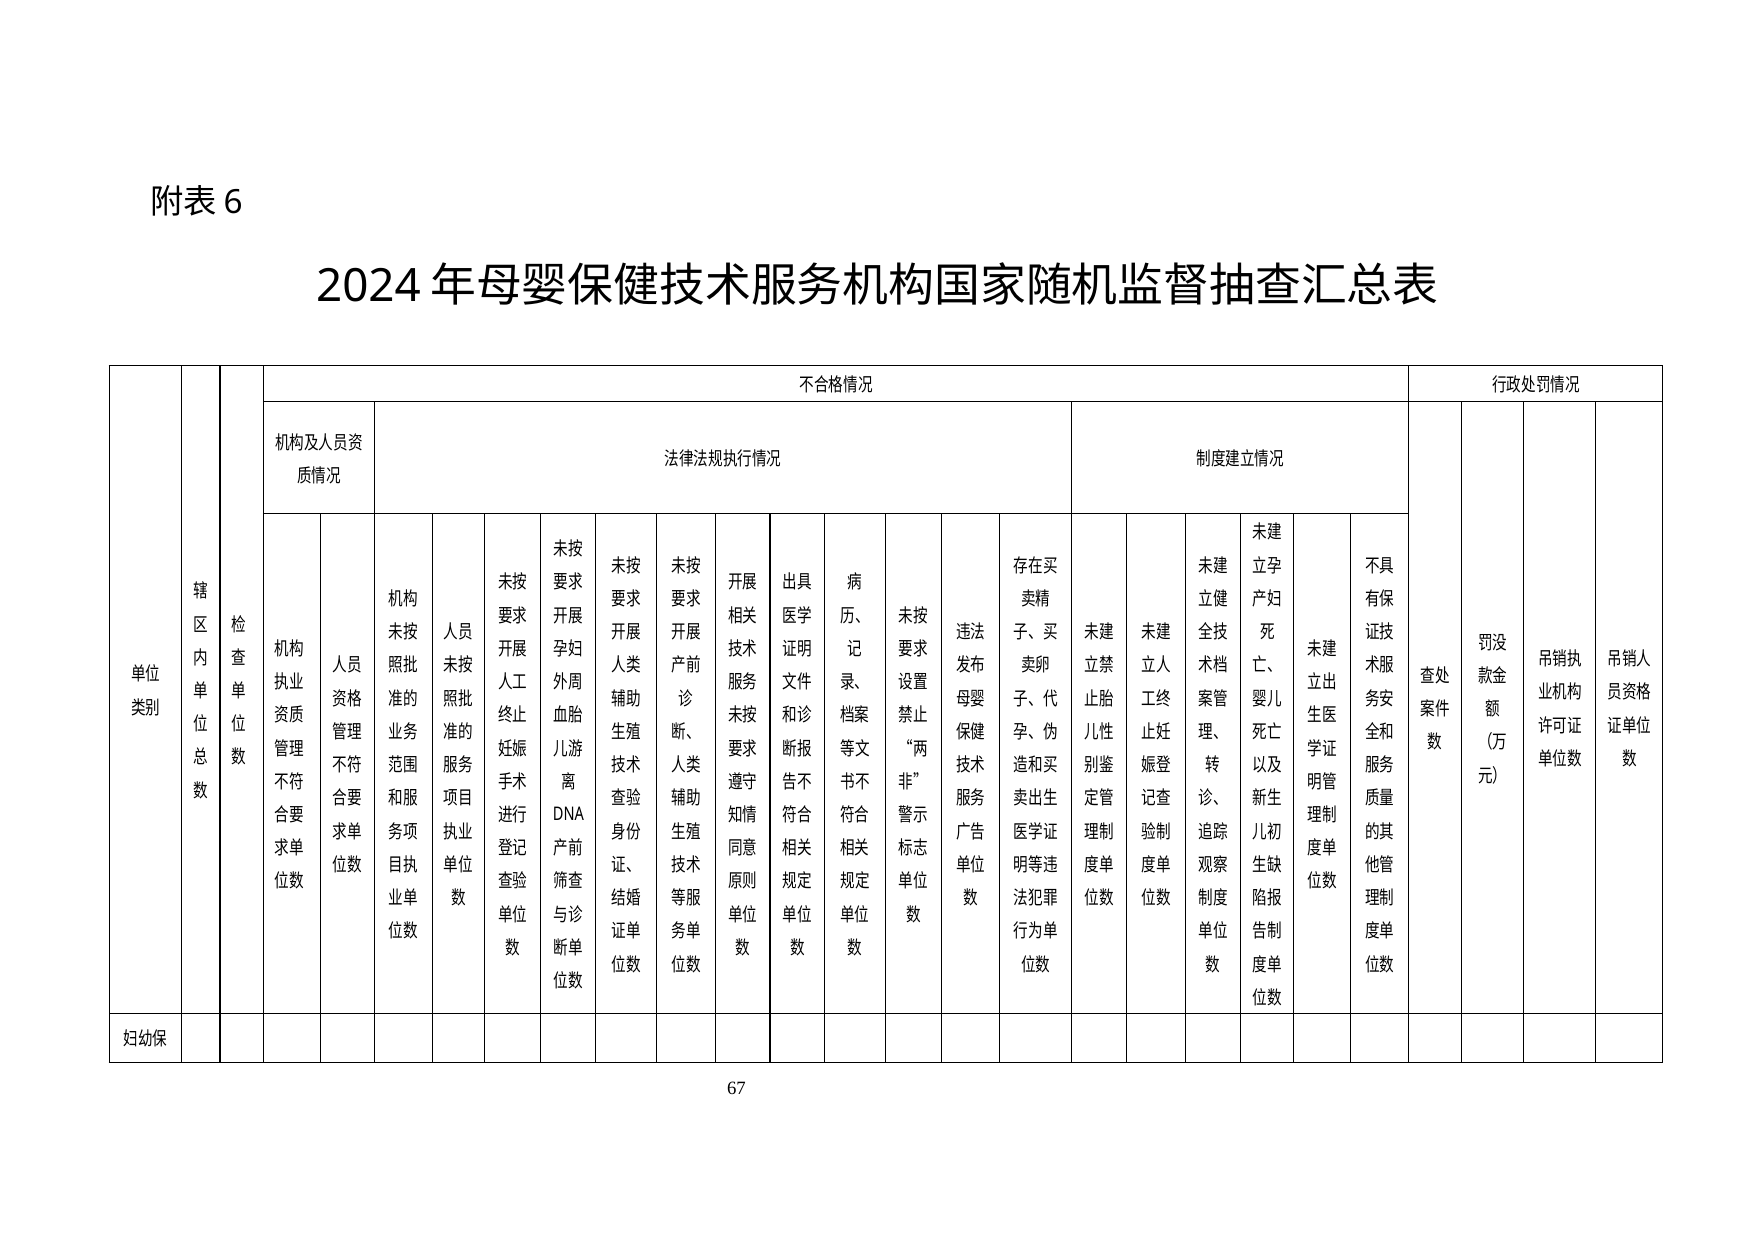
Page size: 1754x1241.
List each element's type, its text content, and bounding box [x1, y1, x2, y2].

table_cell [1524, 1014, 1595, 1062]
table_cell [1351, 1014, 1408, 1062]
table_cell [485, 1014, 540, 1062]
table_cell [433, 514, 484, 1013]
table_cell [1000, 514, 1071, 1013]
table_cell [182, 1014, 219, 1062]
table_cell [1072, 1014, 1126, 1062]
text 附表6 [150, 166, 1604, 232]
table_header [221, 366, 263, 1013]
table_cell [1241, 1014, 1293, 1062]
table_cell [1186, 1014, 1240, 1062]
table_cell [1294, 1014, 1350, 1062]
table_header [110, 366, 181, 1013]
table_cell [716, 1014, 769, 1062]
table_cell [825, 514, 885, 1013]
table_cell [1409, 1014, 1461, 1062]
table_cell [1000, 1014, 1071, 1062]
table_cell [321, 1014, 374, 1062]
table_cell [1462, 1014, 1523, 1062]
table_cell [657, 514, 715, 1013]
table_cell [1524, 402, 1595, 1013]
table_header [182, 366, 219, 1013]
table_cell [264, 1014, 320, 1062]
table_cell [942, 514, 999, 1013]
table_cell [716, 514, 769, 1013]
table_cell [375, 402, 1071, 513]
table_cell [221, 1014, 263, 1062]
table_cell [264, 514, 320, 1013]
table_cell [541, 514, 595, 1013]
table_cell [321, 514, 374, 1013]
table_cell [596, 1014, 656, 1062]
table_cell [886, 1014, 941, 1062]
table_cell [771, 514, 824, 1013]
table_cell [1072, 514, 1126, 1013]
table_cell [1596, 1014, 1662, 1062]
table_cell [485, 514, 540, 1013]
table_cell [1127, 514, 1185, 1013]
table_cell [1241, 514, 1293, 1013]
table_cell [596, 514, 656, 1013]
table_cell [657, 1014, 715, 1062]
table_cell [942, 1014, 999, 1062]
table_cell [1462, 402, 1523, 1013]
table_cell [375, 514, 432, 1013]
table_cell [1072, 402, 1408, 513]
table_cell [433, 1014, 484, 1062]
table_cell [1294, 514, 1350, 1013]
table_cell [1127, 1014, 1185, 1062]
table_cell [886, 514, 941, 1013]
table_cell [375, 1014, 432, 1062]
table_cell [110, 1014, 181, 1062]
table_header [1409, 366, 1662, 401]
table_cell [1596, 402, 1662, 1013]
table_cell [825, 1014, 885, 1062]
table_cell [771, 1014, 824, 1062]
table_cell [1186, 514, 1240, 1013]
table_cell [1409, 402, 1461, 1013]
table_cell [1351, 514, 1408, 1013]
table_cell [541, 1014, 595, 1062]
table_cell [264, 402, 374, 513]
text 2024年母婴保健技术服务机构国家随机监督抽查汇总表 [150, 232, 1604, 332]
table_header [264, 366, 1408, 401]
